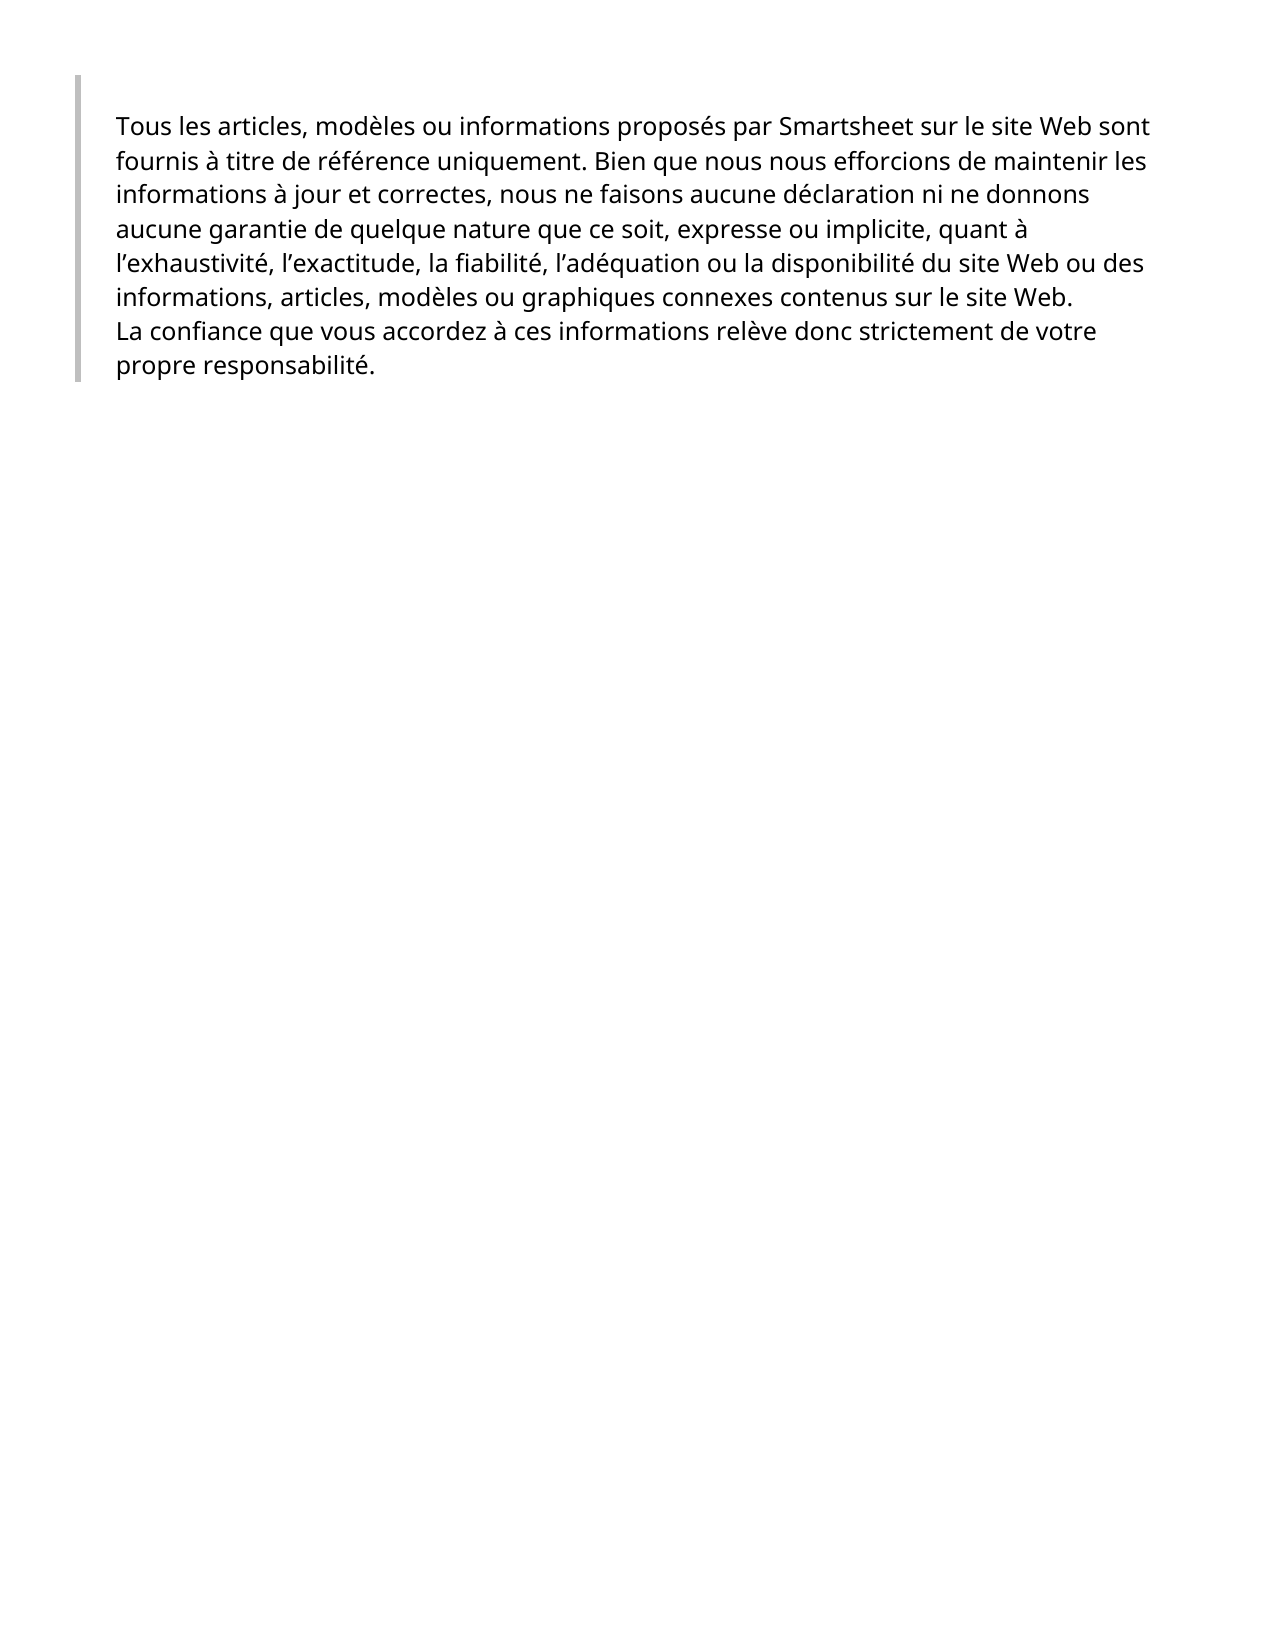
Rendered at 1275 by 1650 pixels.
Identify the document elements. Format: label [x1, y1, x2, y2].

table_header [81, 75, 1189, 382]
